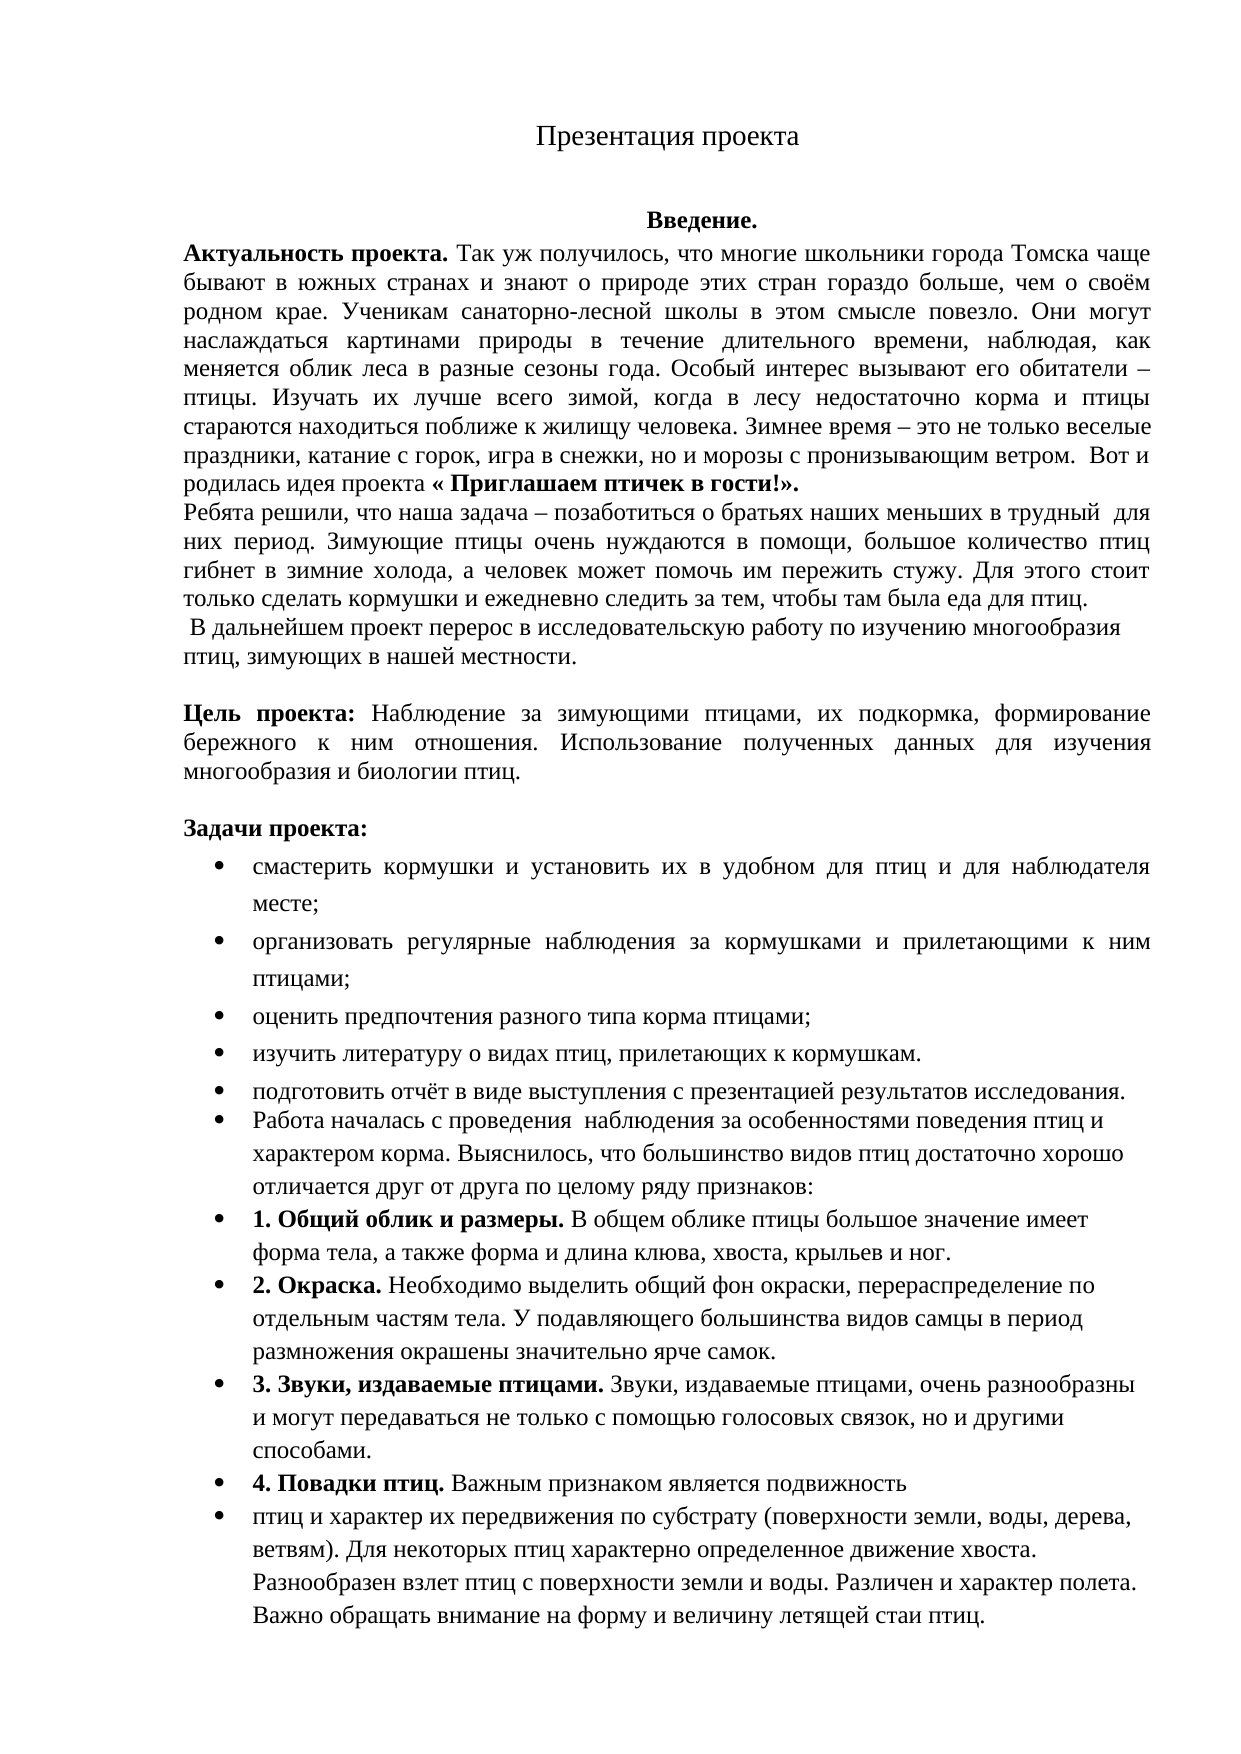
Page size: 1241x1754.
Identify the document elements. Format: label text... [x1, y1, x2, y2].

text Презентация проекта [183, 118, 1152, 152]
text Цель проекта: Наблюдение за зимующими птицами, их подкормка, формирование бережного к ним отношения. Использование полученных данных для изучения многообразия и биологии птиц. [183, 698, 1152, 785]
text Актуальность проекта. Так уж получилось, что многие школьники города Томска чаще бывают в южных странах и знают о природе этих стран гораздо больше, чем о своём родном крае. Ученикам санаторно-лесной школы в этом смысле повезло. Они могут наслаждаться картинами природы в течение длительного времени, наблюдая, как меняется облик леса в разные сезоны года. Особый интерес вызывают его обитатели – птицы. Изучать их лучше всего зимой, когда в лесу недостаточно корма и птицы стараются находиться поближе к жилищу человека. Зимнее время – это не только веселые праздники, катание с горок, игра в снежки, но и морозы с пронизывающим ветром. Вот и родилась идея проекта « Приглашаем птичек в гости!». [183, 238, 1152, 497]
list 2. Окраска. Необходимо выделить общий фон окраски, перераспределение по отдельным частям тела. У подавляющего большинства видов самцы в период размножения окрашены значительно ярче самок. [215, 1270, 1152, 1365]
list изучить литературу о видах птиц, прилетающих к кормушкам. [215, 1030, 1152, 1067]
text Задачи проекта: [183, 813, 1152, 842]
list 1. Общий облик и размеры. В общем облике птицы большое значение имеет форма тела, а также форма и длина клюва, хвоста, крыльев и ног. [215, 1204, 1152, 1266]
list организовать регулярные наблюдения за кормушками и прилетающими к ним птицами; [215, 917, 1152, 992]
text Ребята решили, что наша задача – позаботиться о братьях наших меньших в трудный для них период. Зимующие птицы очень нуждаются в помощи, большое количество птиц гибнет в зимние холода, а человек может помочь им пережить стужу. Для этого стоит только сделать кормушки и ежедневно следить за тем, чтобы там была еда для птиц. [183, 497, 1152, 612]
list 3. Звуки, издаваемые птицами. Звуки, издаваемые птицами, очень разнообразны и могут передаваться не только с помощью голосовых связок, но и другими способами. [215, 1369, 1152, 1464]
list 4. Повадки птиц. Важным признаком является подвижность [215, 1468, 1152, 1497]
list смастерить кормушки и установить их в удобном для птиц и для наблюдателя месте; [215, 842, 1152, 917]
list птиц и характер их передвижения по субстрату (поверхности земли, воды, дерева, ветвям). Для некоторых птиц характерно определенное движение хвоста. Разнообразен взлет птиц с поверхности земли и воды. Различен и характер полета. Важно обращать внимание на форму и величину летящей стаи птиц. [215, 1501, 1152, 1629]
list Работа началась с проведения наблюдения за особенностями поведения птиц и характером корма. Выяснилось, что большинство видов птиц достаточно хорошо отличается друг от друга по целому ряду признаков: [215, 1105, 1152, 1199]
list Введение. [252, 206, 1152, 234]
list подготовить отчёт в виде выступления с презентацией результатов исследования. [215, 1067, 1152, 1105]
list оценить предпочтения разного типа корма птицами; [215, 992, 1152, 1030]
text В дальнейшем проект перерос в исследовательскую работу по изучению многообразия птиц, зимующих в нашей местности. [183, 612, 1152, 670]
